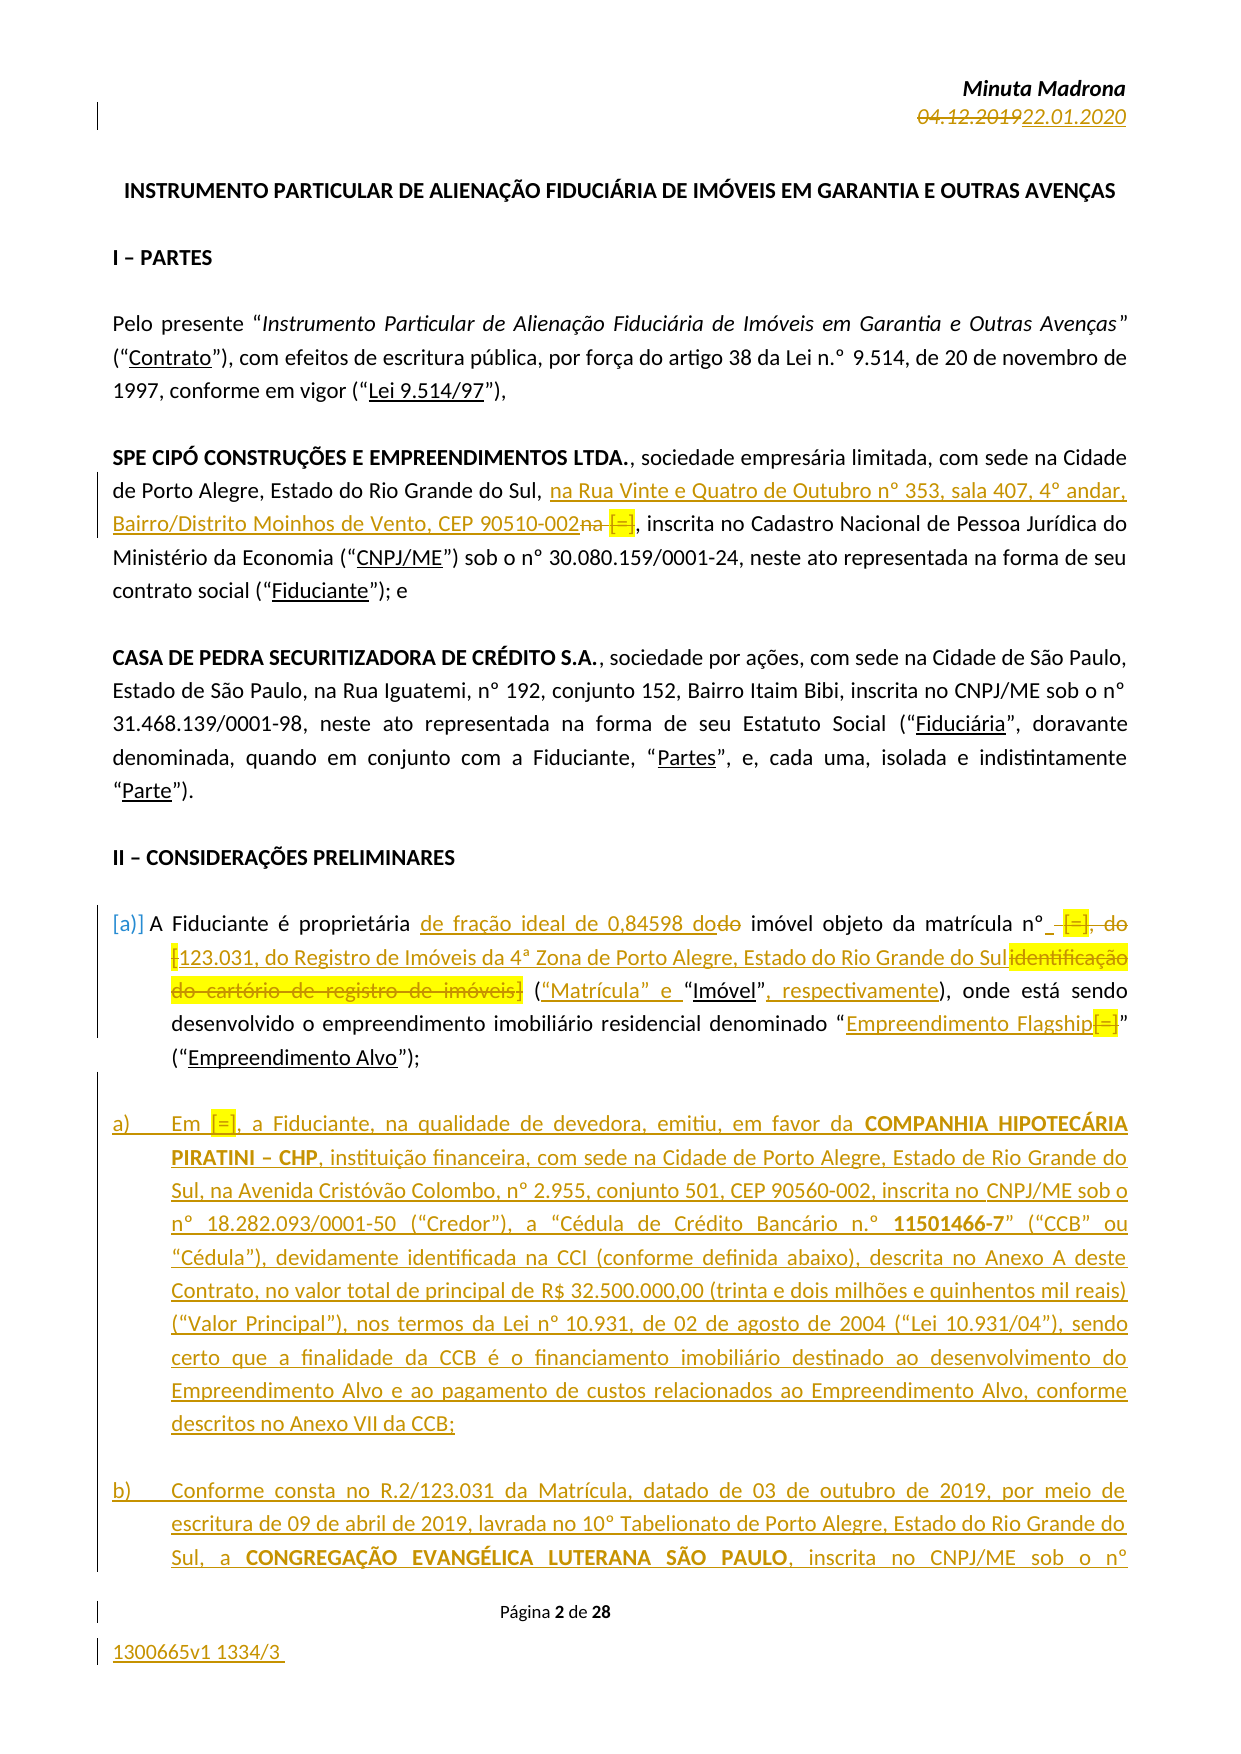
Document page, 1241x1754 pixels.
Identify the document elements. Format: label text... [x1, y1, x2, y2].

text II – CONSIDERAÇÕES PRELIMINARES [112, 838, 1128, 872]
text INSTRUMENTO PARTICULAR DE ALIENAÇÃO FIDUCIÁRIA DE IMÓVEIS EM GARANTIA E OUTRAS AVENÇAS [112, 172, 1128, 205]
text Pelo presente “Instrumento Particular de Alienação Fiduciária de Imóveis em Garantia e Outras Avenças” (“Contrato”), com efeitos de escritura pública, por força do artigo 38 da Lei n.º 9.514, de 20 de novembro de 1997, conforme em vigor (“Lei 9.514/97”), [112, 305, 1128, 405]
text I – PARTES [112, 238, 1128, 272]
text SPE CIPÓ CONSTRUÇÕES E EMPREENDIMENTOS LTDA., sociedade empresária limitada, com sede na Cidade de Porto Alegre, Estado do Rio Grande do Sul, , inscrita no Cadastro Nacional de Pessoa Jurídica do Ministério da Economia (“CNPJ/ME”) sob o nº 30.080.159/0001-24, neste ato representada na forma de seu contrato social (“Fiduciante”); e [112, 438, 1128, 605]
text CASA DE PEDRA SECURITIZADORA DE CRÉDITO S.A., sociedade por ações, com sede na Cidade de São Paulo, Estado de São Paulo, na Rua Iguatemi, nº 192, conjunto 152, Bairro Itaim Bibi, inscrita no CNPJ/ME sob o nº 31.468.139/0001-98, neste ato representada na forma de seu Estatuto Social (“Fiduciária”, doravante denominada, quando em conjunto com a Fiduciante, “Partes”, e, cada uma, isolada e indistintamente “Parte”). [112, 638, 1128, 805]
list A Fiduciante é proprietária imóvel objeto da matrícula nº (“Imóvel”), onde está sendo desenvolvido o empreendimento imobiliário residencial denominado “” (“Empreendimento Alvo”); [112, 905, 1128, 1072]
